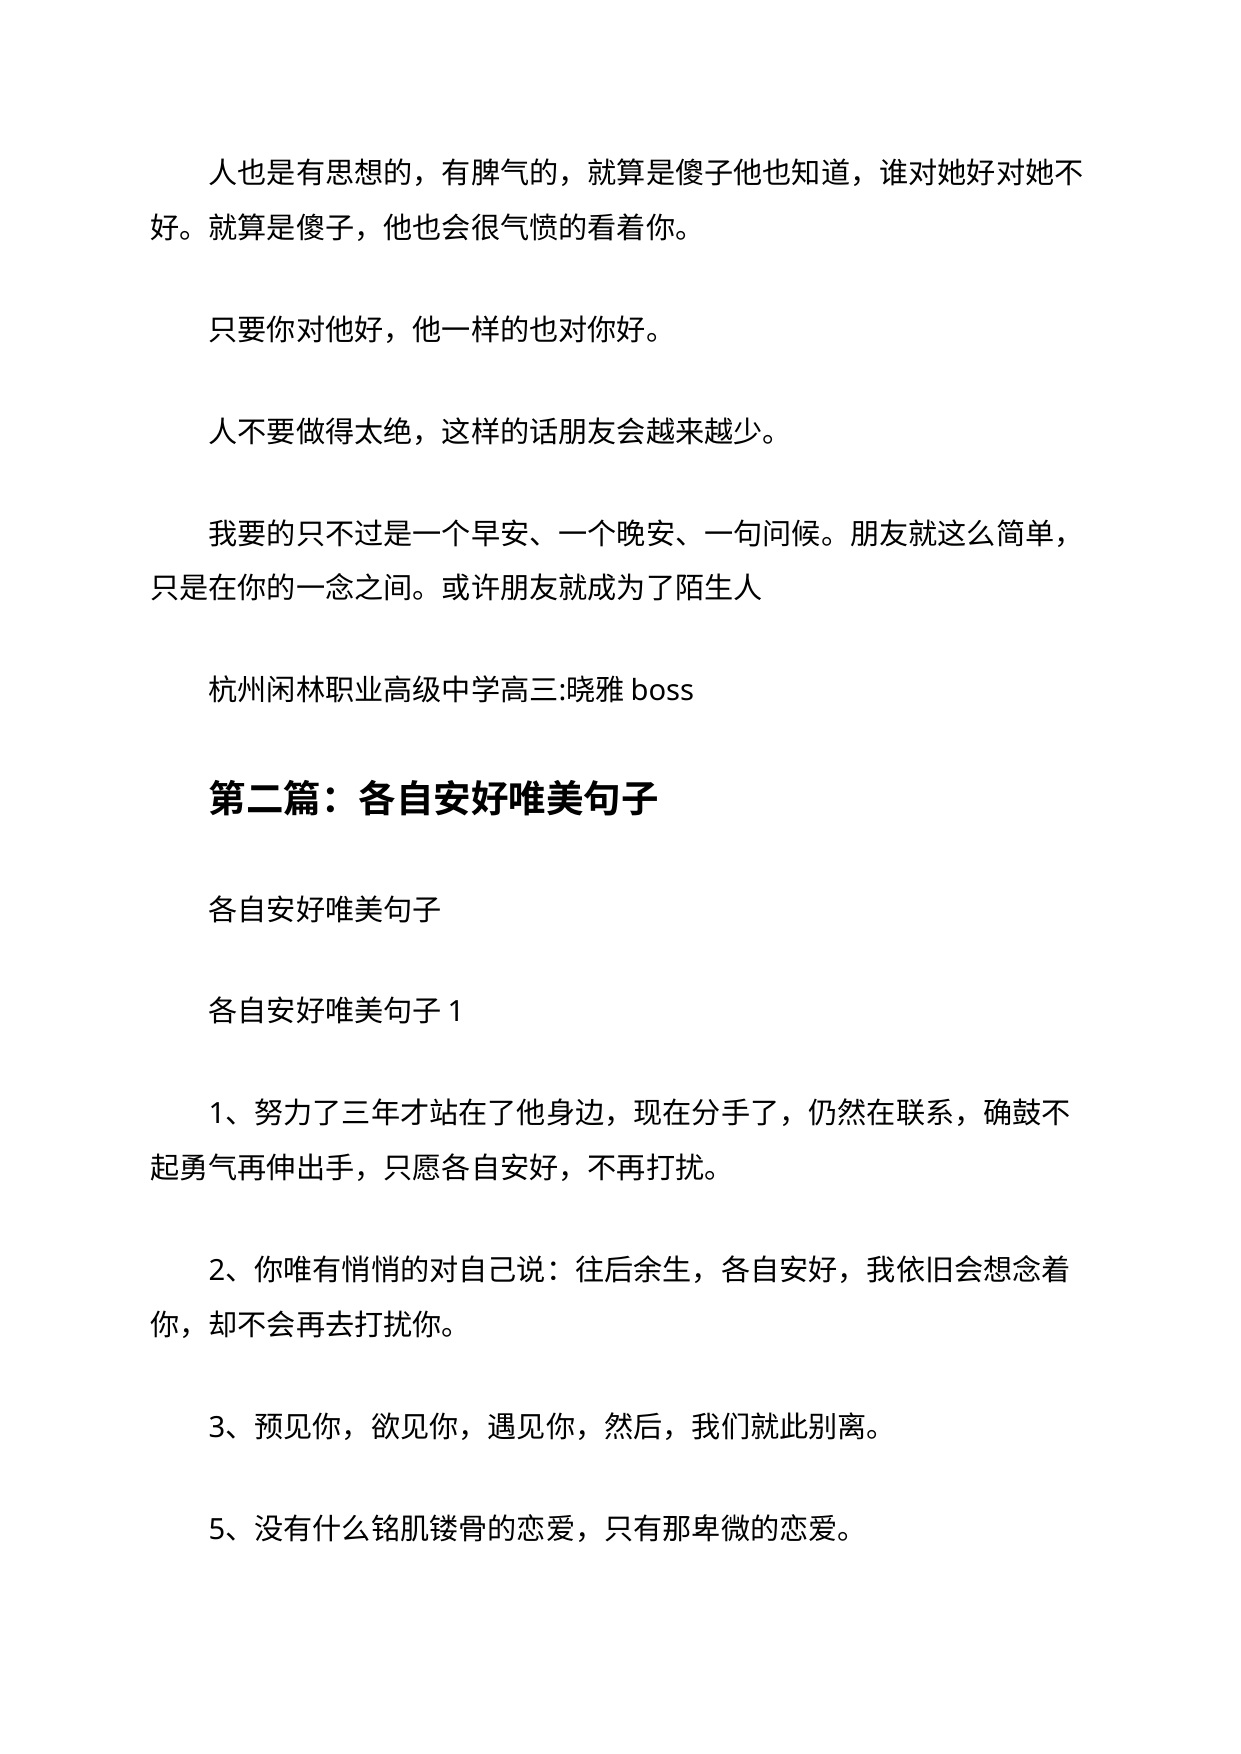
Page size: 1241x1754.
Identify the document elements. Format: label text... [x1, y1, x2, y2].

text 1、努力了三年才站在了他身边，现在分手了，仍然在联系，确鼓不起勇气再伸出手，只愿各自安好，不再打扰。 [150, 1090, 1090, 1187]
text 3、预见你，欲见你，遇见你，然后，我们就此别离。 [150, 1403, 1090, 1446]
text 5、没有什么铭肌镂骨的恋爱，只有那卑微的恋爱。 [150, 1506, 1090, 1548]
text 只要你对他好，他一样的也对你好。 [150, 307, 1090, 349]
text 第二篇：各自安好唯美句子 [150, 769, 1090, 823]
text 我要的只不过是一个早安、一个晚安、一句问候。朋友就这么简单，只是在你的一念之间。或许朋友就成为了陌生人 [150, 510, 1090, 607]
text 人也是有思想的，有脾气的，就算是傻子他也知道，谁对她好对她不好。就算是傻子，他也会很气愤的看着你。 [150, 150, 1090, 247]
text 各自安好唯美句子 [150, 886, 1090, 928]
text 人不要做得太绝，这样的话朋友会越来越少。 [150, 408, 1090, 451]
text 2、你唯有悄悄的对自己说：往后余生，各自安好，我依旧会想念着你，却不会再去打扰你。 [150, 1247, 1090, 1344]
text 杭州闲林职业高级中学高三:晓雅boss [150, 667, 1090, 709]
text 各自安好唯美句子1 [150, 988, 1090, 1030]
